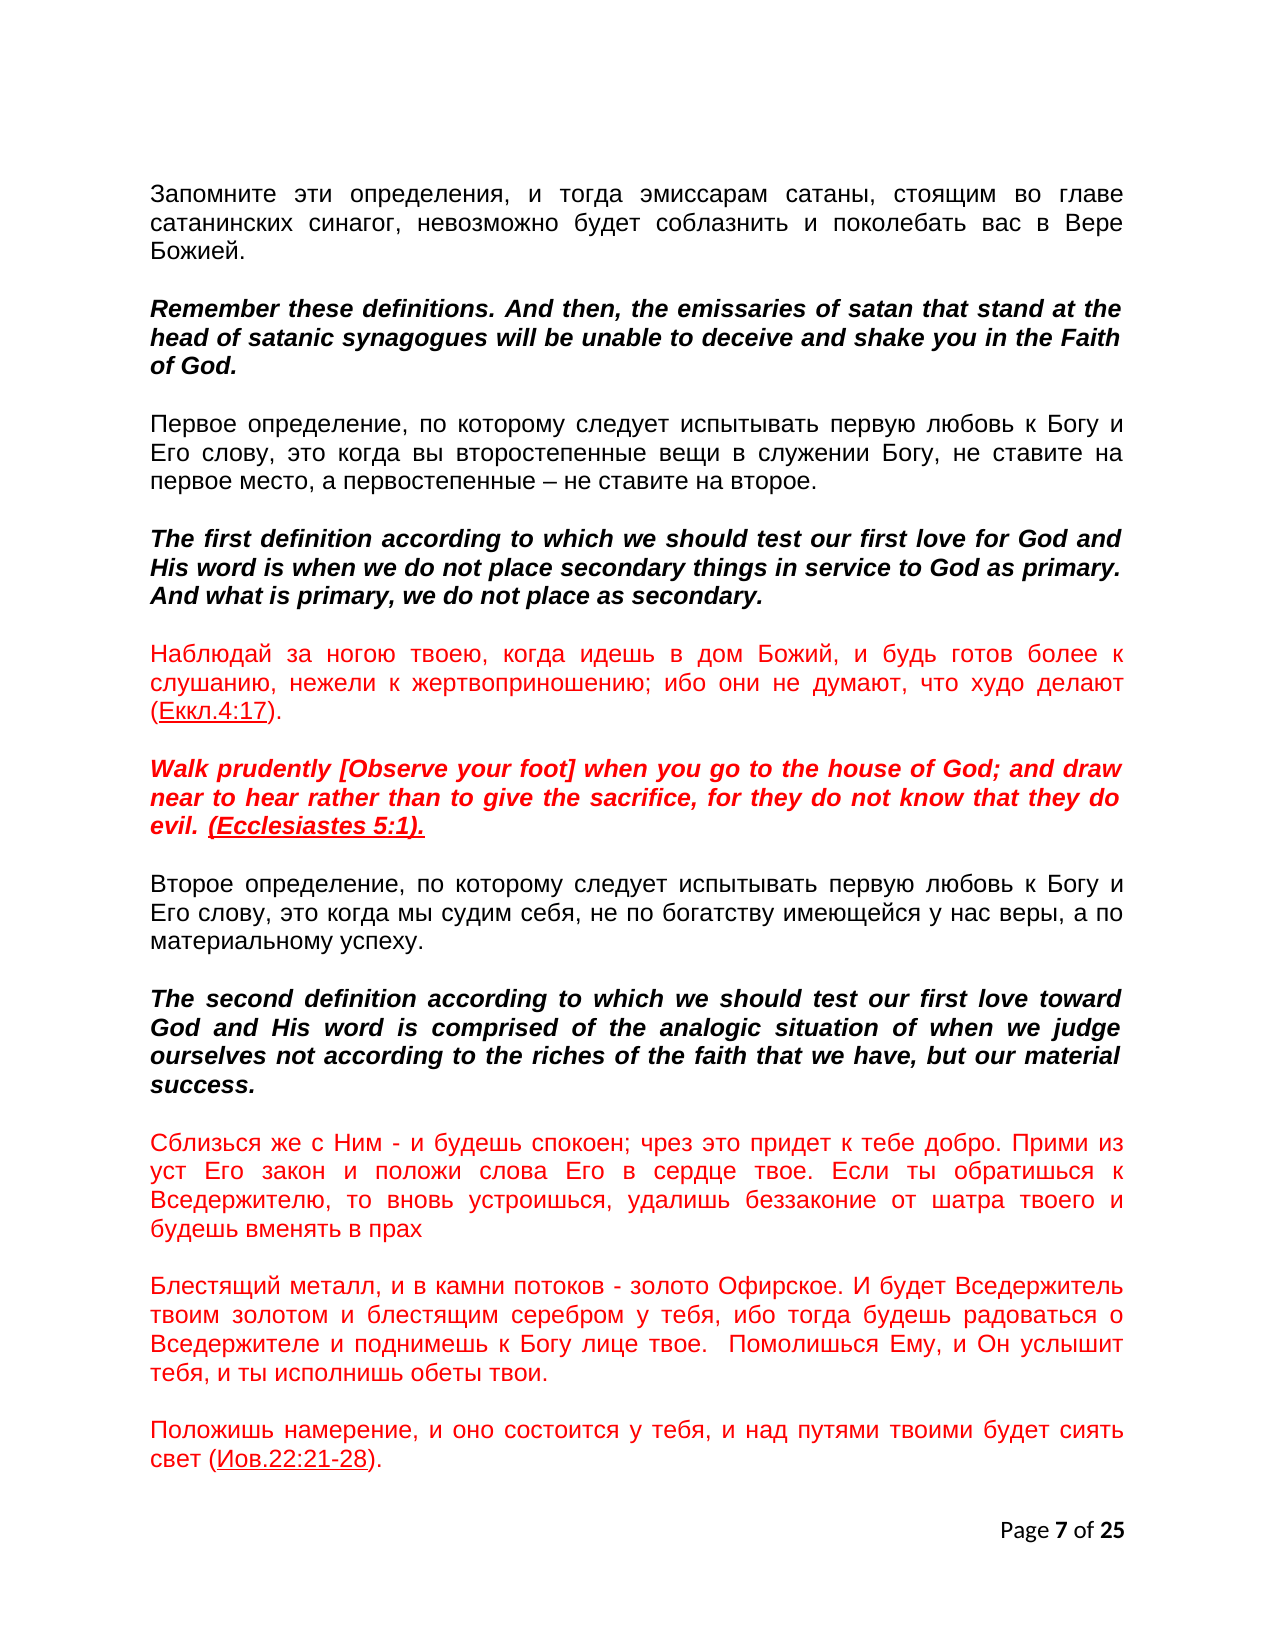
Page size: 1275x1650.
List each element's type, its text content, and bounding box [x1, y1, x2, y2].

text Положишь намерение, и оно состоится у тебя, и над путями твоими будет сиять свет (Иов.22:21-28). [150, 1415, 1125, 1472]
text Наблюдай за ногою твоею, когда идешь в дом Божий, и будь готов более к слушанию, нежели к жертвоприношению; ибо они не думают, что худо делают (Еккл.4:17). [150, 639, 1125, 725]
text The first definition according to which we should test our first love for God and His word is when we do not place secondary things in service to God as primary. And what is primary, we do not place as secondary. [150, 524, 1125, 610]
text The second definition according to which we should test our first love toward God and His word is comprised of the analogic situation of when we judge ourselves not according to the riches of the faith that we have, but our material success. [150, 984, 1125, 1099]
text Блестящий металл, и в камни потоков - золото Офирское. И будет Вседержитель твоим золотом и блестящим серебром у тебя, ибо тогда будешь радоваться о Вседержителе и поднимешь к Богу лице твое. Помолишься Ему, и Он услышит тебя, и ты исполнишь обеты твои. [150, 1271, 1125, 1386]
text Запомните эти определения, и тогда эмиссарам сатаны, стоящим во главе сатанинских синагог, невозможно будет соблазнить и поколебать вас в Вере Божией. [150, 179, 1125, 265]
text Walk prudently [Observe your foot] when you go to the house of God; and draw near to hear rather than to give the sacrifice, for they do not know that they do evil. (Ecclesiastes 5:1). [150, 754, 1125, 840]
text Второе определение, по которому следует испытывать первую любовь к Богу и Его слову, это когда мы судим себя, не по богатству имеющейся у нас веры, а по материальному успеху. [150, 869, 1125, 955]
text Сблизься же с Ним - и будешь спокоен; чрез это придет к тебе добро. Прими из уст Его закон и положи слова Его в сердце твое. Если ты обратишься к Вседержителю, то вновь устроишься, удалишь беззаконие от шатра твоего и будешь вменять в прах [150, 1127, 1125, 1242]
text Remember these definitions. And then, the emissaries of satan that stand at the head of satanic synagogues will be unable to deceive and shake you in the Faith of God. [150, 294, 1125, 380]
text Первое определение, по которому следует испытывать первую любовь к Богу и Его слову, это когда вы второстепенные вещи в служении Богу, не ставите на первое место, а первостепенные – не ставите на второе. [150, 409, 1125, 495]
